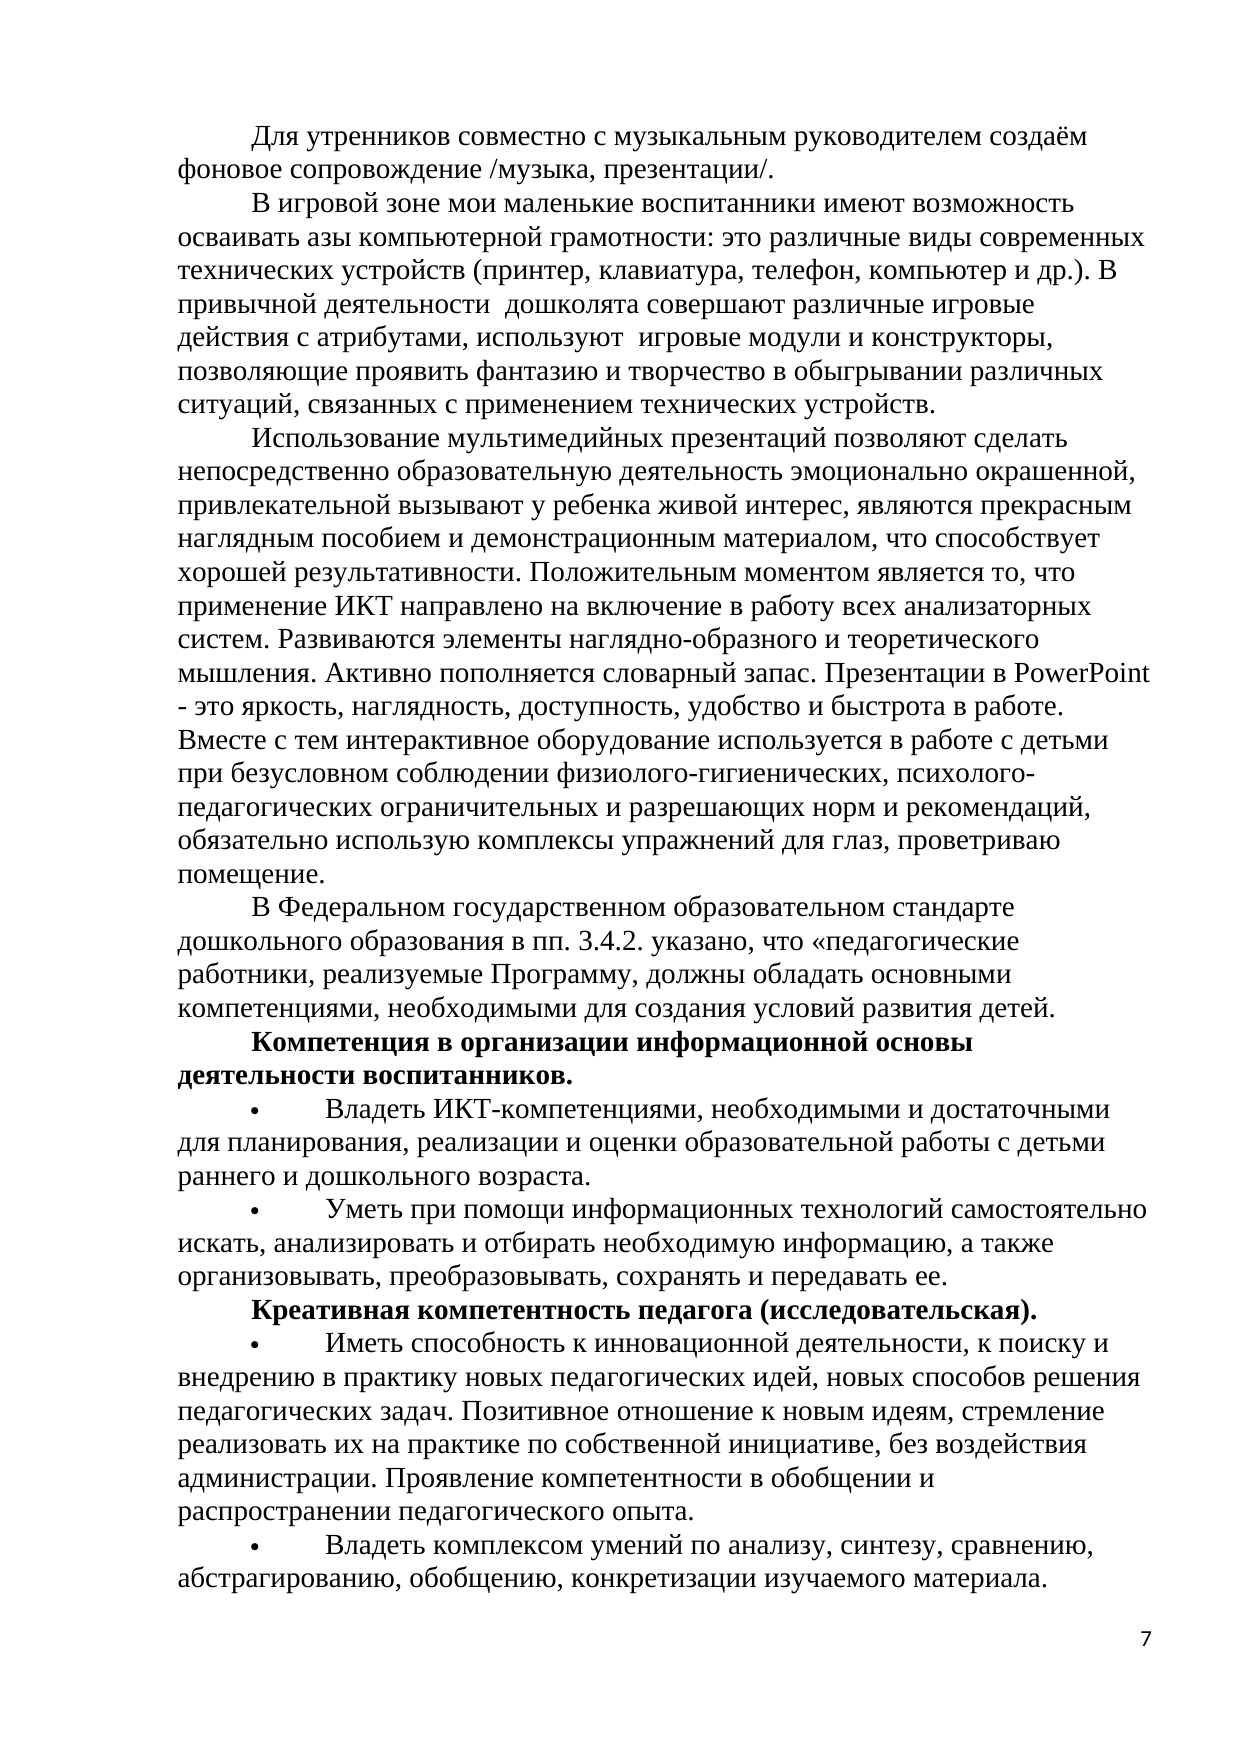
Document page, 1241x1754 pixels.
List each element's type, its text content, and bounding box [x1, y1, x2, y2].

list Владеть комплексом умений по анализу, синтезу, сравнению, абстрагированию, обобщению, конкретизации изучаемого материала. [177, 1527, 1152, 1594]
list Владеть ИКТ-компетенциями, необходимыми и достаточными для планирования, реализации и оценки образовательной работы с детьми раннего и дошкольного возраста. [177, 1091, 1152, 1191]
list Уметь при помощи информационных технологий самостоятельно искать, анализировать и отбирать необходимую информацию, а также организовывать, преобразовывать, сохранять и передавать ее. [177, 1191, 1152, 1292]
text Для утренников совместно с музыкальным руководителем создаём фоновое сопровождение /музыка, презентации/. [177, 118, 1152, 185]
text В игровой зоне мои маленькие воспитанники имеют возможность осваивать азы компьютерной грамотности: это различные виды современных технических устройств (принтер, клавиатура, телефон, компьютер и др.). В привычной деятельности дошколята совершают различные игровые действия с атрибутами, используют игровые модули и конструкторы, позволяющие проявить фантазию и творчество в обыгрывании различных ситуаций, связанных с применением технических устройств. [177, 185, 1152, 420]
text Компетенция в организации информационной основы деятельности воспитанников. [177, 1024, 1152, 1091]
text Использование мультимедийных презентаций позволяют сделать непосредственно образовательную деятельность эмоционально окрашенной, привлекательной вызывают у ребенка живой интерес, являются прекрасным наглядным пособием и демонстрационным материалом, что способствует хорошей результативности. Положительным моментом является то, что применение ИКТ направлено на включение в работу всех анализаторных систем. Развиваются элементы наглядно-образного и теоретического мышления. Активно пополняется словарный запас. Презентации в PowerPoint - это яркость, наглядность, доступность, удобство и быстрота в работе. Вместе с тем интерактивное оборудование используется в работе с детьми при безусловном соблюдении физиолого-гигиенических, психолого-педагогических ограничительных и разрешающих норм и рекомендаций, обязательно использую комплексы упражнений для глаз, проветриваю помещение. [177, 420, 1152, 889]
text В Федеральном государственном образовательном стандарте дошкольного образования в пп. 3.4.2. указано, что «педагогические работники, реализуемые Программу, должны обладать основными компетенциями, необходимыми для создания условий развития детей. [177, 889, 1152, 1024]
list Иметь способность к инновационной деятельности, к поиску и внедрению в практику новых педагогических идей, новых способов решения педагогических задач. Позитивное отношение к новым идеям, стремление реализовать их на практике по собственной инициативе, без воздействия администрации. Проявление компетентности в обобщении и распространении педагогического опыта. [177, 1326, 1152, 1527]
text Креативная компетентность педагога (исследовательская). [177, 1292, 1152, 1326]
